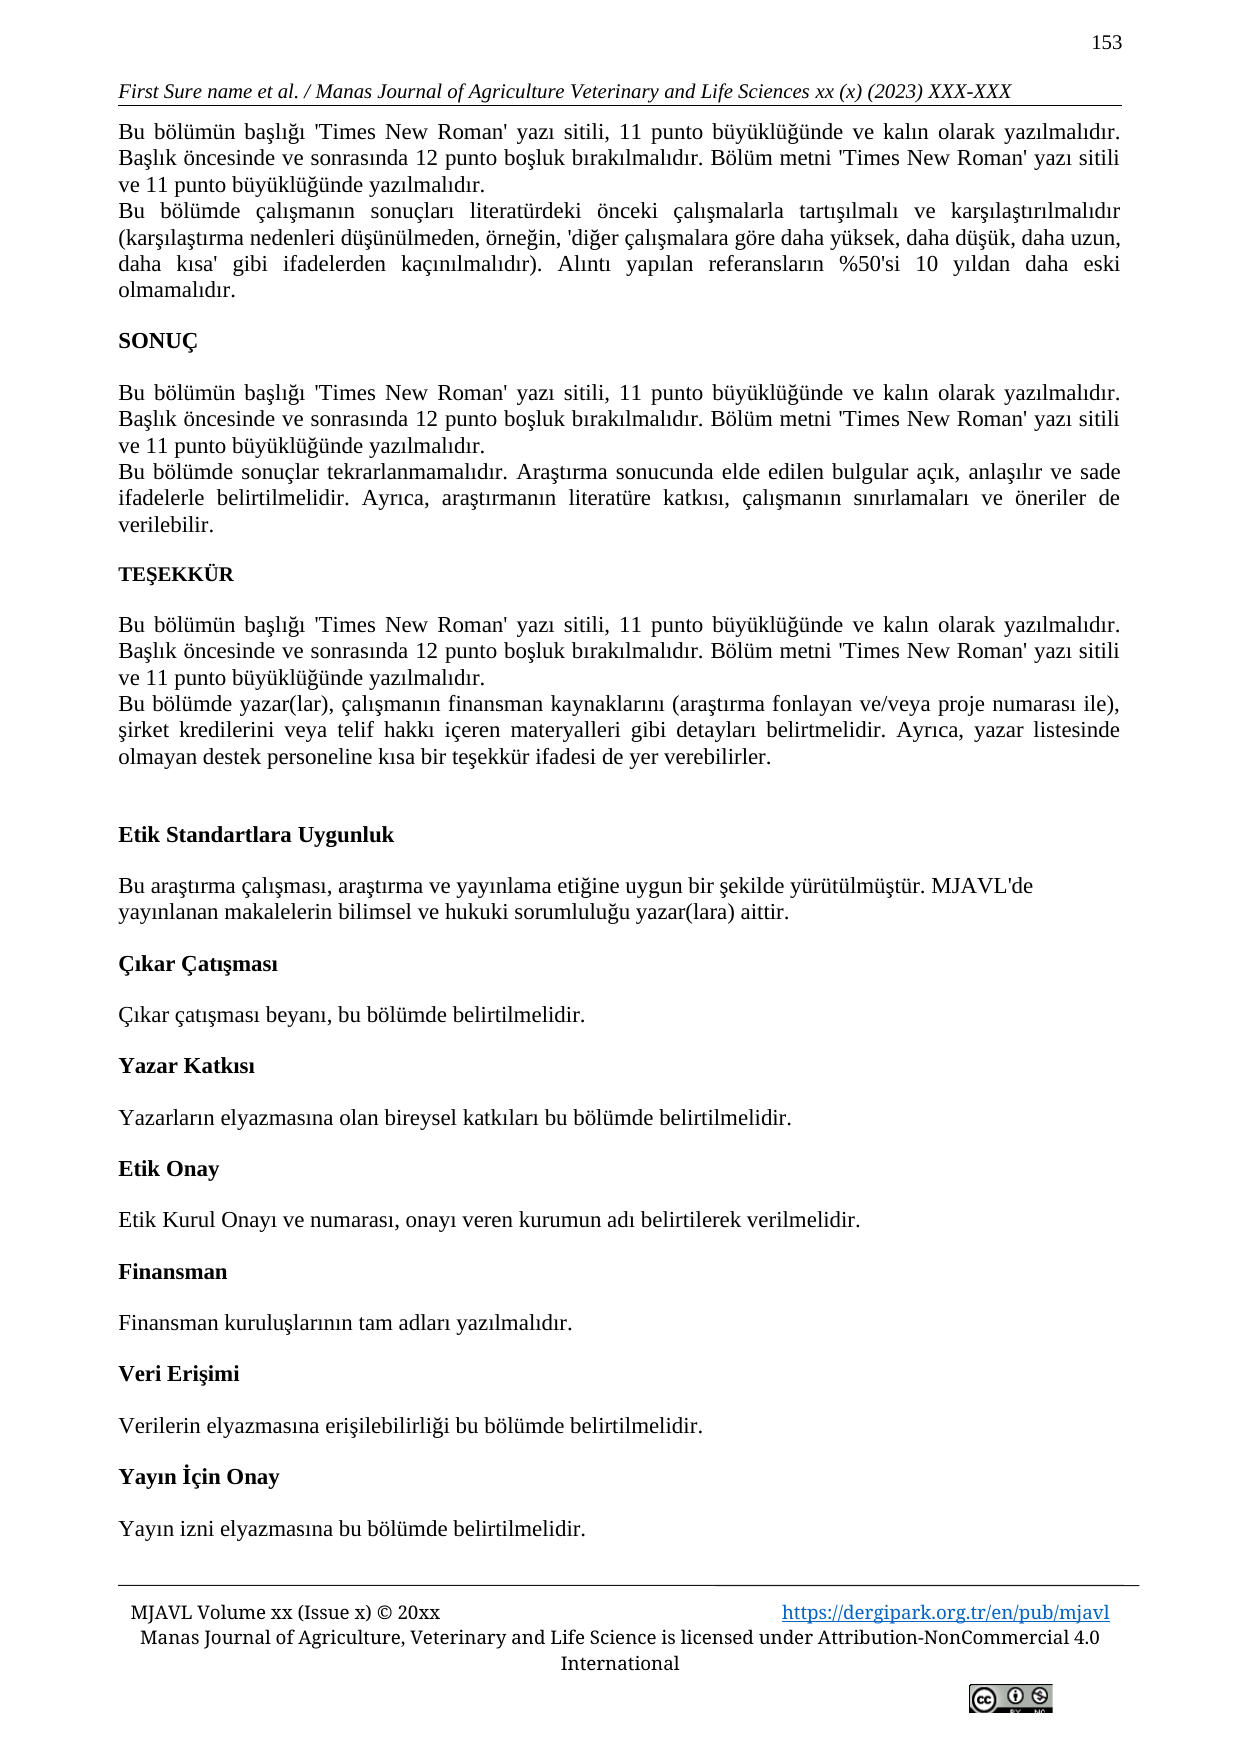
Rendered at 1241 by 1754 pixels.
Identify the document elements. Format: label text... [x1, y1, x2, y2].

text Yayın izni elyazmasına bu bölümde belirtilmelidir. [118, 1514, 1122, 1541]
text Finansman kuruluşlarının tam adları yazılmalıdır. [118, 1309, 1122, 1336]
text Yazarların elyazmasına olan bireysel katkıları bu bölümde belirtilmelidir. [118, 1104, 1122, 1130]
text Bu bölümün başlığı 'Times New Roman' yazı sitili, 11 punto büyüklüğünde ve kalın olarak yazılmalıdır. Başlık öncesinde ve sonrasında 12 punto boşluk bırakılmalıdır. Bölüm metni 'Times New Roman' yazı sitili ve 11 punto büyüklüğünde yazılmalıdır. [118, 611, 1122, 690]
text Bu bölümün başlığı 'Times New Roman' yazı sitili, 11 punto büyüklüğünde ve kalın olarak yazılmalıdır. Başlık öncesinde ve sonrasında 12 punto boşluk bırakılmalıdır. Bölüm metni 'Times New Roman' yazı sitili ve 11 punto büyüklüğünde yazılmalıdır. [118, 379, 1122, 458]
text Bu bölümün başlığı 'Times New Roman' yazı sitili, 11 punto büyüklüğünde ve kalın olarak yazılmalıdır. Başlık öncesinde ve sonrasında 12 punto boşluk bırakılmalıdır. Bölüm metni 'Times New Roman' yazı sitili ve 11 punto büyüklüğünde yazılmalıdır. [118, 118, 1122, 197]
text Çıkar çatışması beyanı, bu bölümde belirtilmelidir. [118, 1001, 1122, 1027]
text Finansman [118, 1258, 1122, 1284]
text Çıkar Çatışması [118, 950, 1122, 976]
picture [969, 1684, 1053, 1713]
text Bu bölümde yazar(lar), çalışmanın finansman kaynaklarını (araştırma fonlayan ve/veya proje numarası ile), şirket kredilerini veya telif hakkı içeren materyalleri gibi detayları belirtmelidir. Ayrıca, yazar listesinde olmayan destek personeline kısa bir teşekkür ifadesi de yer verebilirler. [118, 690, 1122, 769]
text Bu araştırma çalışması, araştırma ve yayınlama etiğine uygun bir şekilde yürütülmüştür. MJAVL'de yayınlanan makalelerin bilimsel ve hukuki sorumluluğu yazar(lara) aittir. [118, 872, 1122, 925]
text TEŞEKKÜR [118, 562, 1122, 586]
text SONUÇ [118, 328, 1122, 354]
text Verilerin elyazmasına erişilebilirliği bu bölümde belirtilmelidir. [118, 1412, 1122, 1438]
text Etik Standartlara Uygunluk [118, 821, 1122, 847]
text Etik Kurul Onayı ve numarası, onayı veren kurumun adı belirtilerek verilmelidir. [118, 1206, 1122, 1233]
text Yayın İçin Onay [118, 1463, 1122, 1489]
text Etik Onay [118, 1155, 1122, 1181]
text Yazar Katkısı [118, 1052, 1122, 1079]
text Veri Erişimi [118, 1361, 1122, 1387]
text Bu bölümde sonuçlar tekrarlanmamalıdır. Araştırma sonucunda elde edilen bulgular açık, anlaşılır ve sade ifadelerle belirtilmelidir. Ayrıca, araştırmanın literatüre katkısı, çalışmanın sınırlamaları ve öneriler de verilebilir. [118, 458, 1122, 537]
text Bu bölümde çalışmanın sonuçları literatürdeki önceki çalışmalarla tartışılmalı ve karşılaştırılmalıdır (karşılaştırma nedenleri düşünülmeden, örneğin, 'diğer çalışmalara göre daha yüksek, daha düşük, daha uzun, daha kısa' gibi ifadelerden kaçınılmalıdır). Alıntı yapılan referansların %50'si 10 yıldan daha eski olmamalıdır. [118, 197, 1122, 303]
